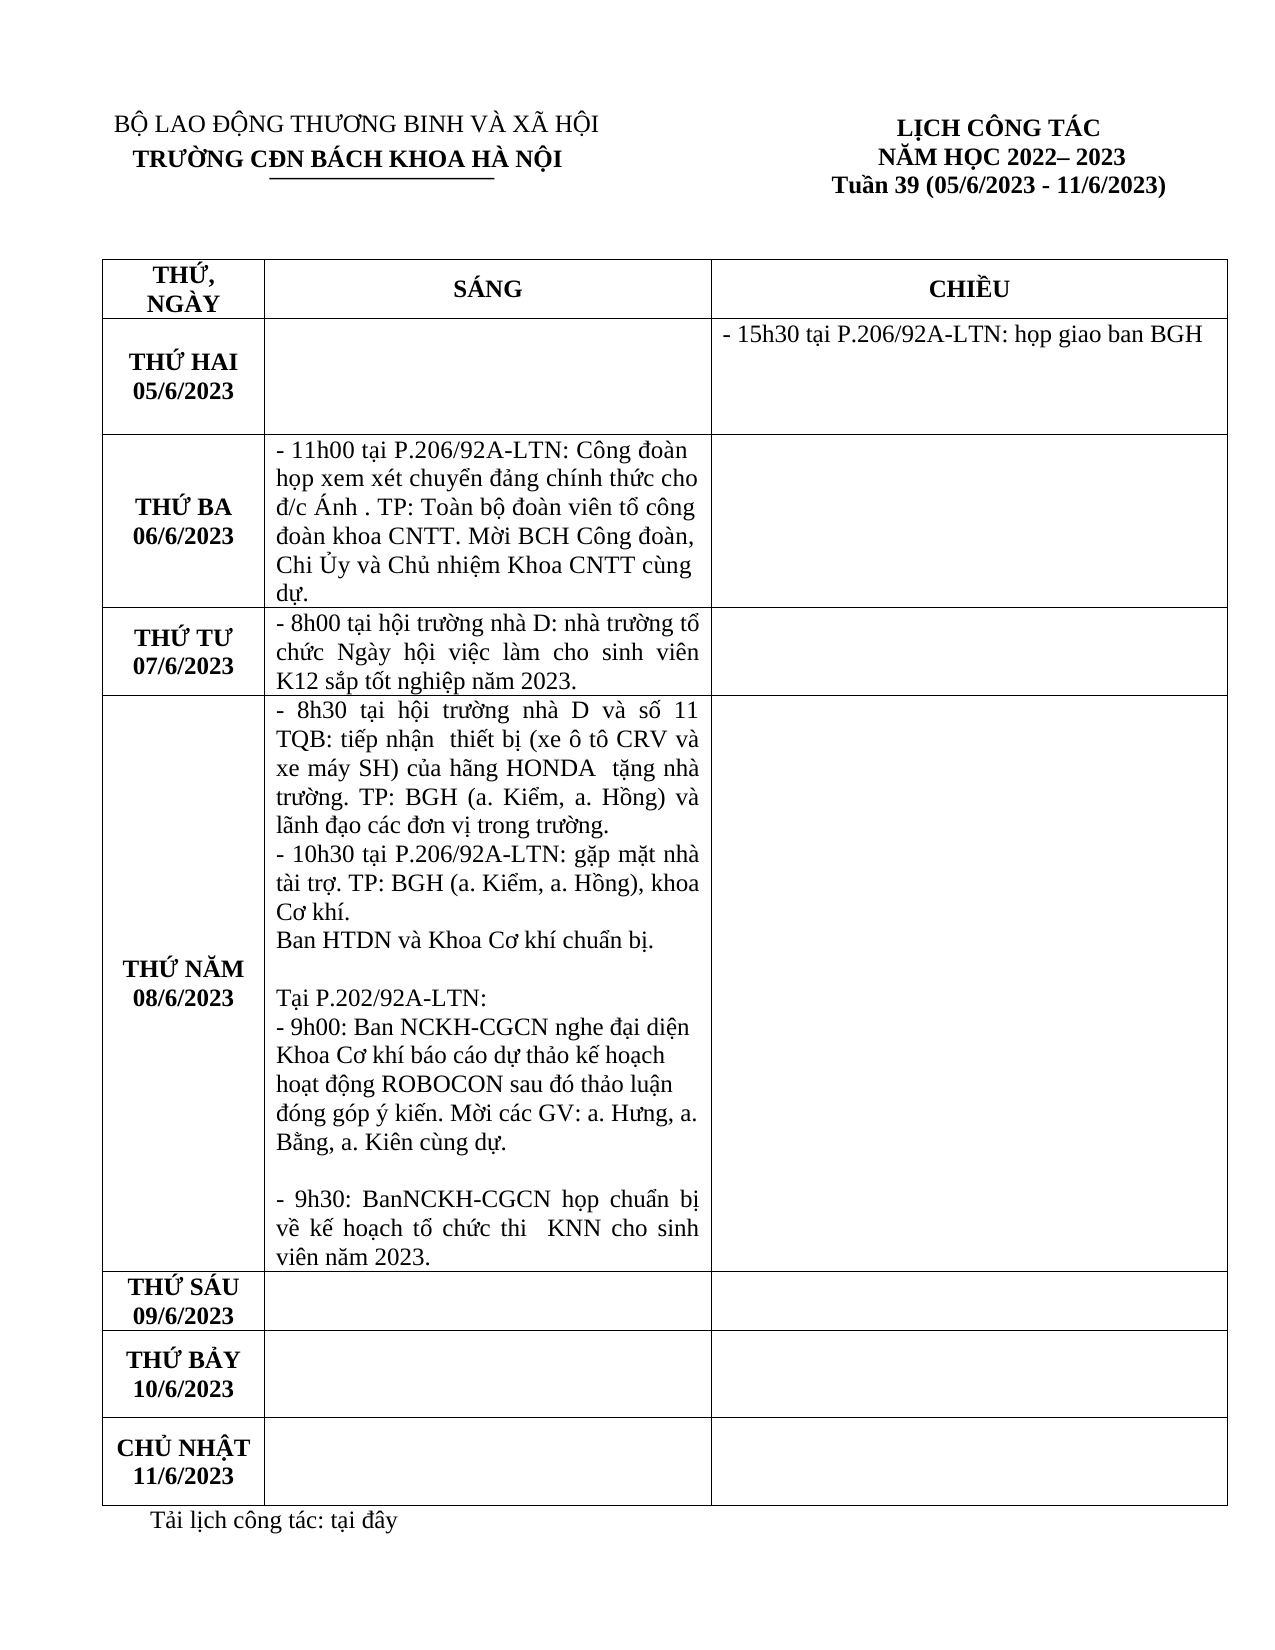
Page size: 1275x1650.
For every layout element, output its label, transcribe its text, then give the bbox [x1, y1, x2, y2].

table_cell [712, 1418, 1227, 1504]
table_header LỊCH CÔNG TÁC NĂM HỌC 2022– 2023 Tuần 39 (05/6/2023 - 11/6/2023) [766, 84, 1231, 259]
table_cell THỨ TƯ 07/6/2023 [103, 608, 264, 694]
table_cell THỨ HAI 05/6/2023 [103, 319, 264, 434]
table_cell THỨ, NGÀY [103, 260, 264, 318]
table_cell THỨ BẢY 10/6/2023 [103, 1331, 264, 1417]
table_cell [712, 696, 1227, 1271]
table_header BỘ LAO ĐỘNG THƯƠNG BINH VÀ XÃ HỘI TRƯỜNG CĐN BÁCH KHOA HÀ NỘI [102, 84, 766, 259]
table_cell [712, 608, 1227, 694]
table_cell THỨ BA 06/6/2023 [103, 435, 264, 607]
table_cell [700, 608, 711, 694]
table_cell CHIỀU [712, 260, 1227, 318]
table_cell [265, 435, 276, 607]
table_cell - 15h30 tại P.206/92A-LTN: họp giao ban BGH [712, 319, 1227, 434]
table_cell [700, 1331, 711, 1417]
table_cell [712, 435, 1227, 607]
text Tải lịch công tác: tại đây [150, 1506, 1196, 1534]
table_cell THỨ NĂM 08/6/2023 [103, 696, 264, 1271]
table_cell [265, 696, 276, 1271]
table_cell THỨ SÁU 09/6/2023 [103, 1272, 264, 1330]
table_cell [265, 1418, 711, 1504]
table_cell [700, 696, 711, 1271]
table_cell SÁNG [265, 260, 711, 318]
table_cell [265, 1331, 276, 1417]
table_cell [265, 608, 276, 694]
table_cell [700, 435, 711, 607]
table_cell [265, 319, 711, 434]
table_cell CHỦ NHẬT 11/6/2023 [103, 1418, 264, 1504]
table_cell [712, 1331, 1227, 1417]
table_cell [265, 1272, 711, 1330]
table_cell [712, 1272, 1227, 1330]
